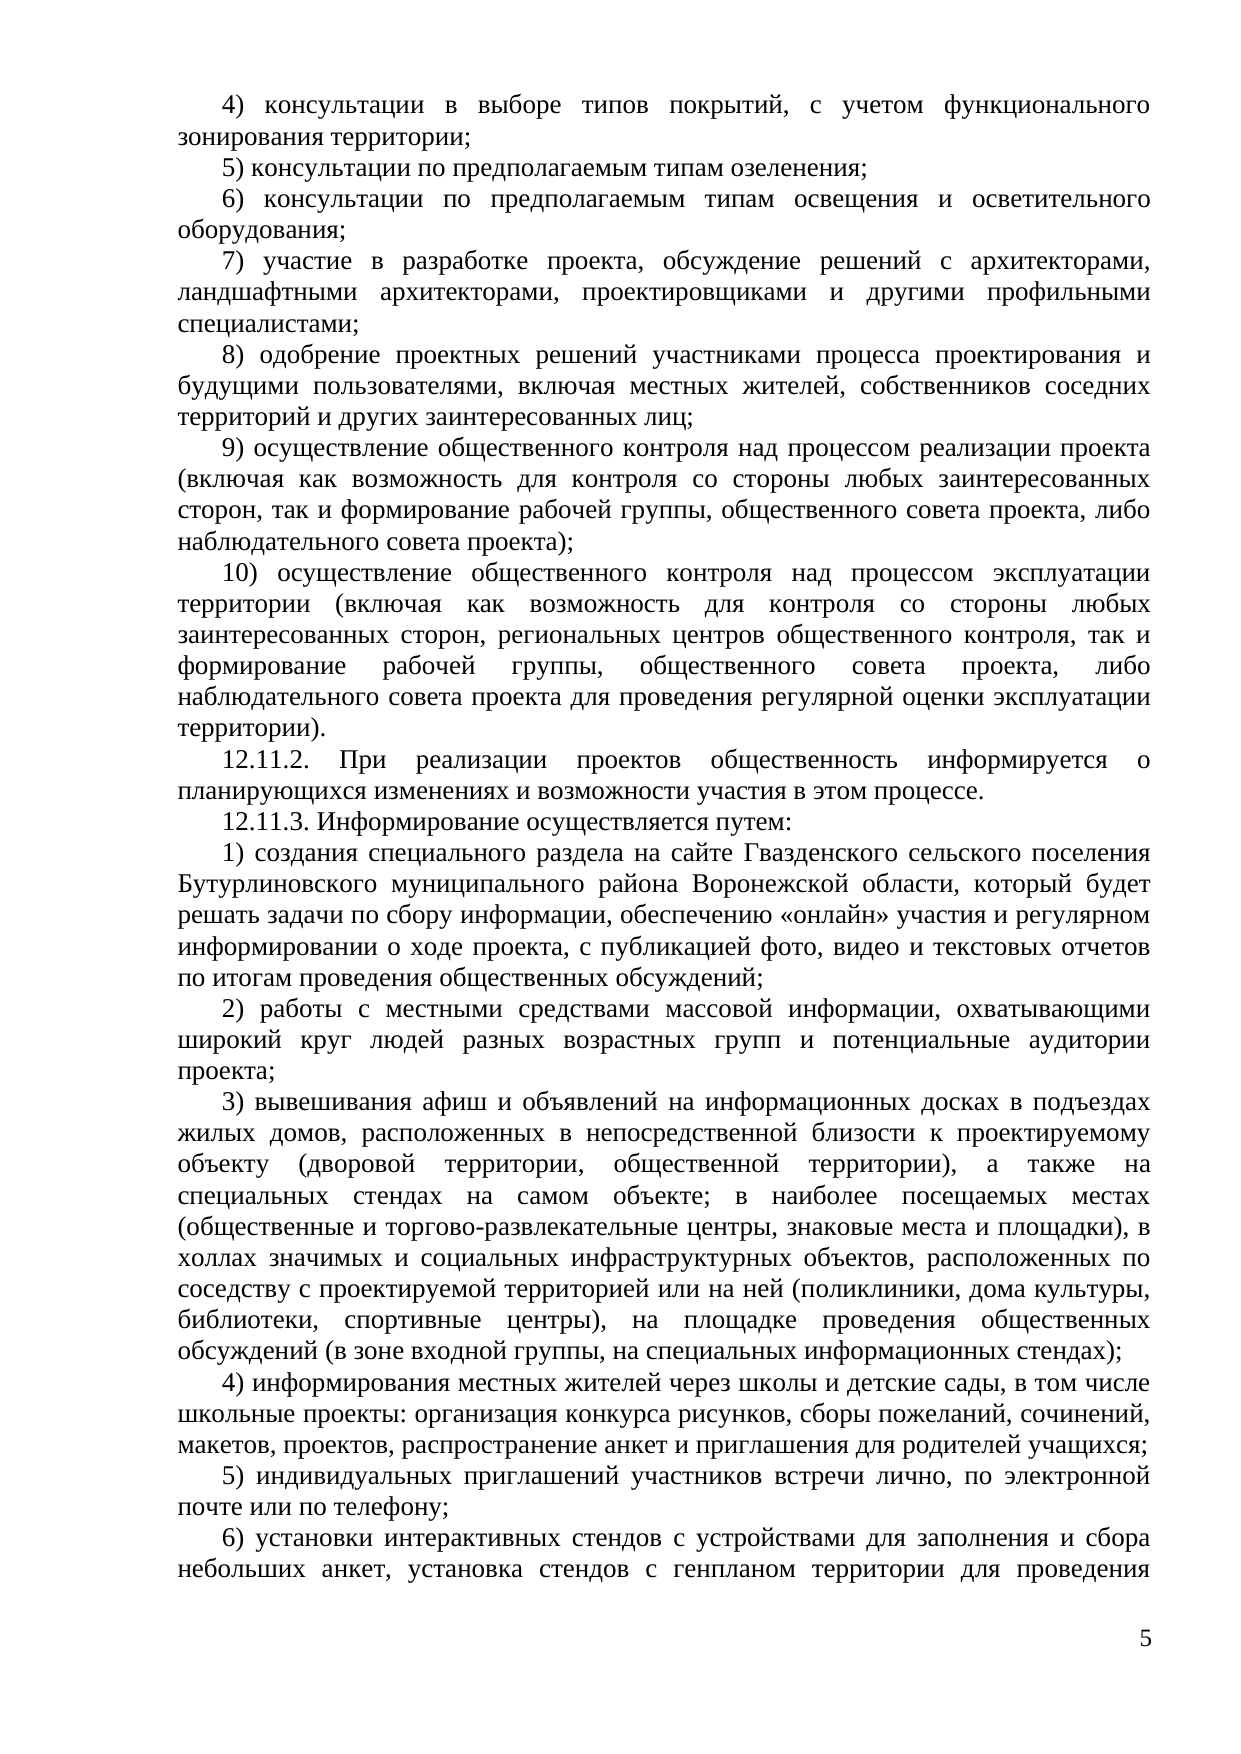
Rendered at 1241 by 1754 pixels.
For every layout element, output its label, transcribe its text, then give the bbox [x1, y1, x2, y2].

text 4) консультации в выборе типов покрытий, с учетом функционального зонирования территории; [177, 89, 1152, 151]
text 5) индивидуальных приглашений участников встречи лично, по электронной почте или по телефону; [177, 1459, 1152, 1521]
text 7) участие в разработке проекта, обсуждение решений с архитекторами, ландшафтными архитекторами, проектировщиками и другими профильными специалистами; [177, 244, 1152, 338]
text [177, 1521, 1152, 1584]
text 2) работы с местными средствами массовой информации, охватывающими широкий круг людей разных возрастных групп и потенциальные аудитории проекта; [177, 992, 1152, 1085]
text 8) одобрение проектных решений участниками процесса проектирования и будущими пользователями, включая местных жителей, собственников соседних территорий и других заинтересованных лиц; [177, 338, 1152, 431]
text 9) осуществление общественного контроля над процессом реализации проекта (включая как возможность для контроля со стороны любых заинтересованных сторон, так и формирование рабочей группы, общественного совета проекта, либо наблюдательного совета проекта); [177, 431, 1152, 556]
text 5) консультации по предполагаемым типам озеленения; [177, 151, 1152, 182]
text 1) создания специального раздела на сайте Гвазденского сельского поселения Бутурлиновского муниципального района Воронежской области, который будет решать задачи по сбору информации, обеспечению «онлайн» участия и регулярном информировании о ходе проекта, с публикацией фото, видео и текстовых отчетов по итогам проведения общественных обсуждений; [177, 836, 1152, 992]
text 12.11.2. При реализации проектов общественность информируется о планирующихся изменениях и возможности участия в этом процессе. [177, 743, 1152, 805]
text 4) информирования местных жителей через школы и детские сады, в том числе школьные проекты: организация конкурса рисунков, сборы пожеланий, сочинений, макетов, проектов, распространение анкет и приглашения для родителей учащихся; [177, 1366, 1152, 1459]
text 6) консультации по предполагаемым типам освещения и осветительного оборудования; [177, 182, 1152, 244]
text 12.11.3. Информирование осуществляется путем: [177, 805, 1152, 836]
text 3) вывешивания афиш и объявлений на информационных досках в подъездах жилых домов, расположенных в непосредственной близости к проектируемому объекту (дворовой территории, общественной территории), а также на специальных стендах на самом объекте; в наиболее посещаемых местах (общественные и торгово-развлекательные центры, знаковые места и площадки), в холлах значимых и социальных инфраструктурных объектов, расположенных по соседству с проектируемой территорией или на ней (поликлиники, дома культуры, библиотеки, спортивные центры), на площадке проведения общественных обсуждений (в зоне входной группы, на специальных информационных стендах); [177, 1085, 1152, 1366]
text 10) осуществление общественного контроля над процессом эксплуатации территории (включая как возможность для контроля со стороны любых заинтересованных сторон, региональных центров общественного контроля, так и формирование рабочей группы, общественного совета проекта, либо наблюдательного совета проекта для проведения регулярной оценки эксплуатации территории). [177, 556, 1152, 743]
